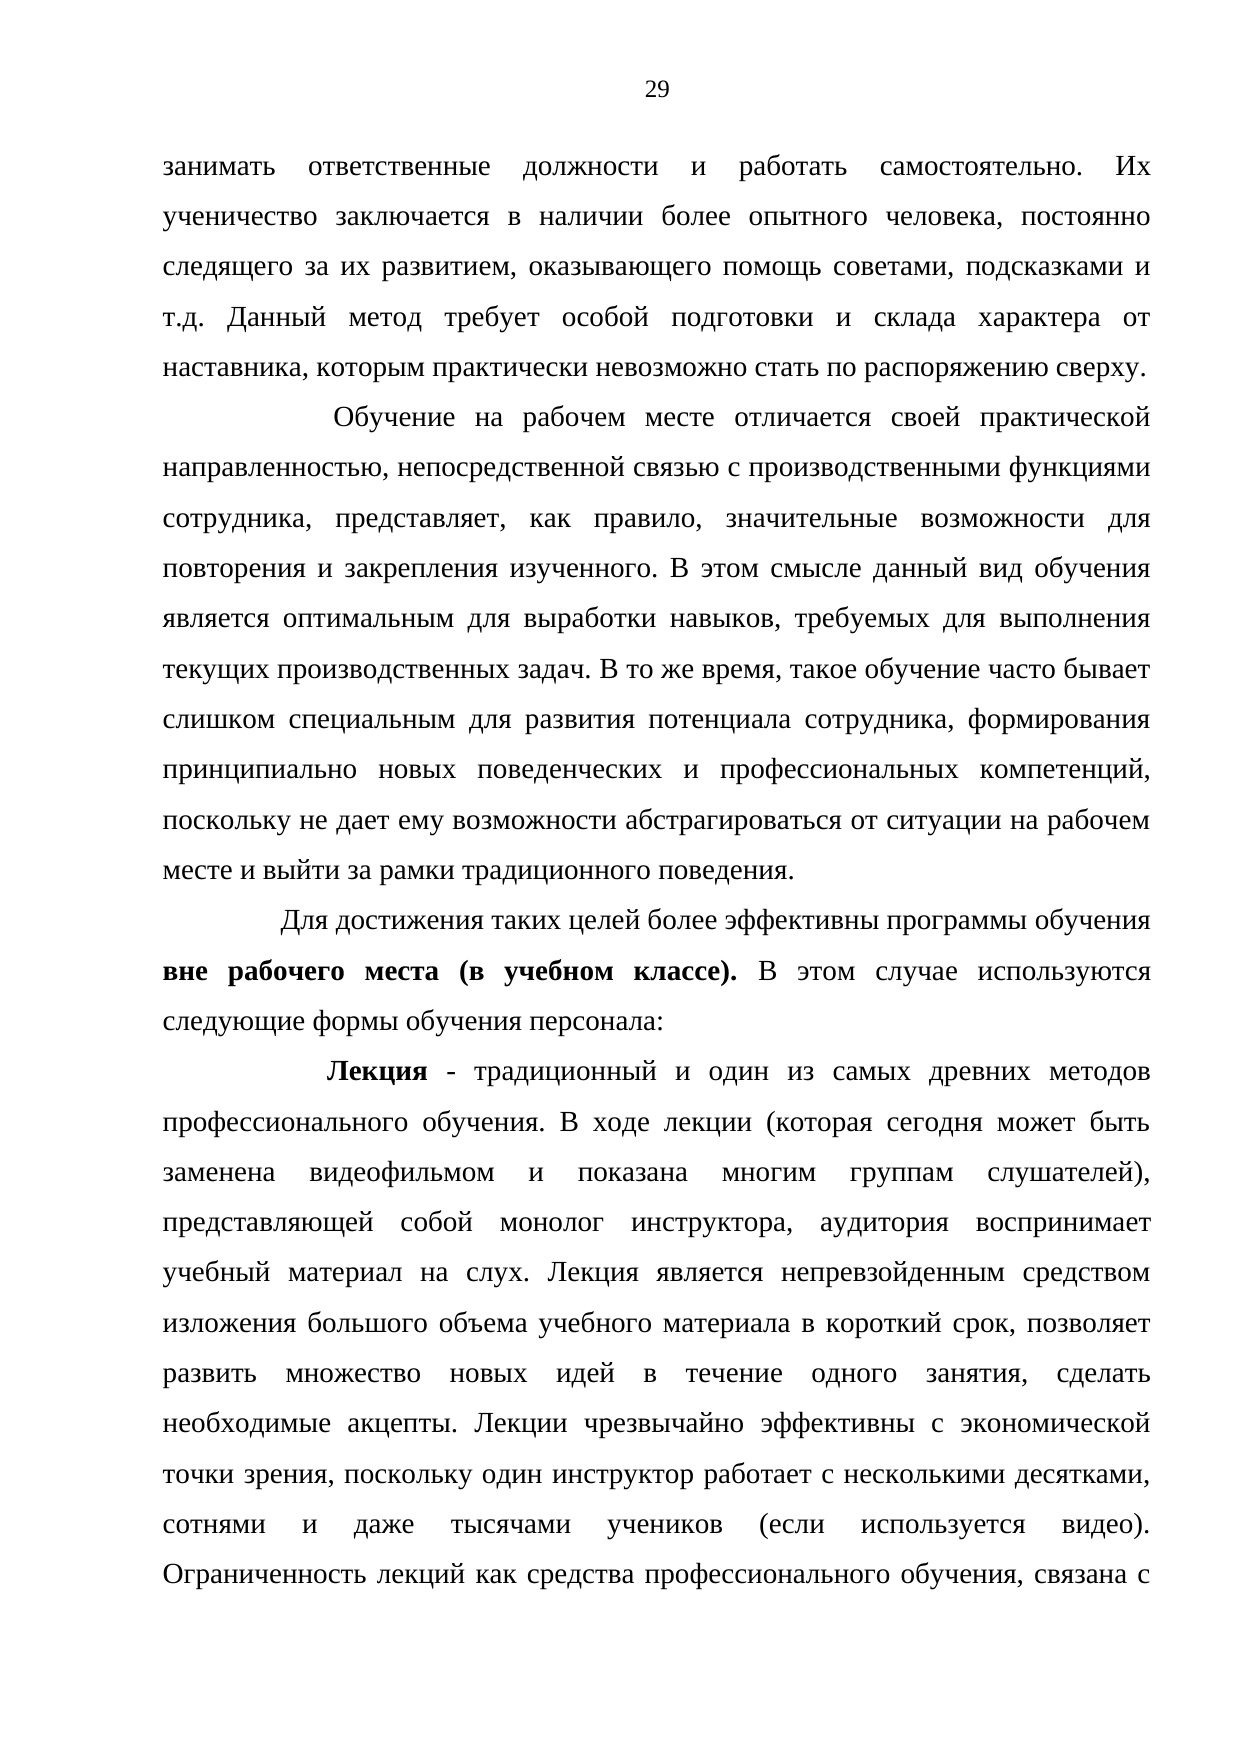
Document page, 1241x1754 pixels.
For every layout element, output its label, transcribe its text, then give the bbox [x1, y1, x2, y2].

text Для достижения таких целей более эффективны программы обучения вне рабочего места (в учебном классе). В этом случае используются следующие формы обучения персонала: [162, 902, 1152, 1037]
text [162, 1053, 1152, 1590]
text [162, 148, 1152, 382]
text Обучение на рабочем месте отличается своей практической направленностью, непосредственной связью с производственными функциями сотрудника, представляет, как правило, значительные возможности для повторения и закрепления изученного. В этом смысле данный вид обучения является оптимальным для выработки навыков, требуемых для выполнения текущих производственных задач. В то же время, такое обучение часто бывает слишком специальным для развития потенциала сотрудника, формирования принципиально новых поведенческих и профессиональных компетенций, поскольку не дает ему возможности абстрагироваться от ситуации на рабочем месте и выйти за рамки традиционного поведения. [162, 399, 1152, 886]
